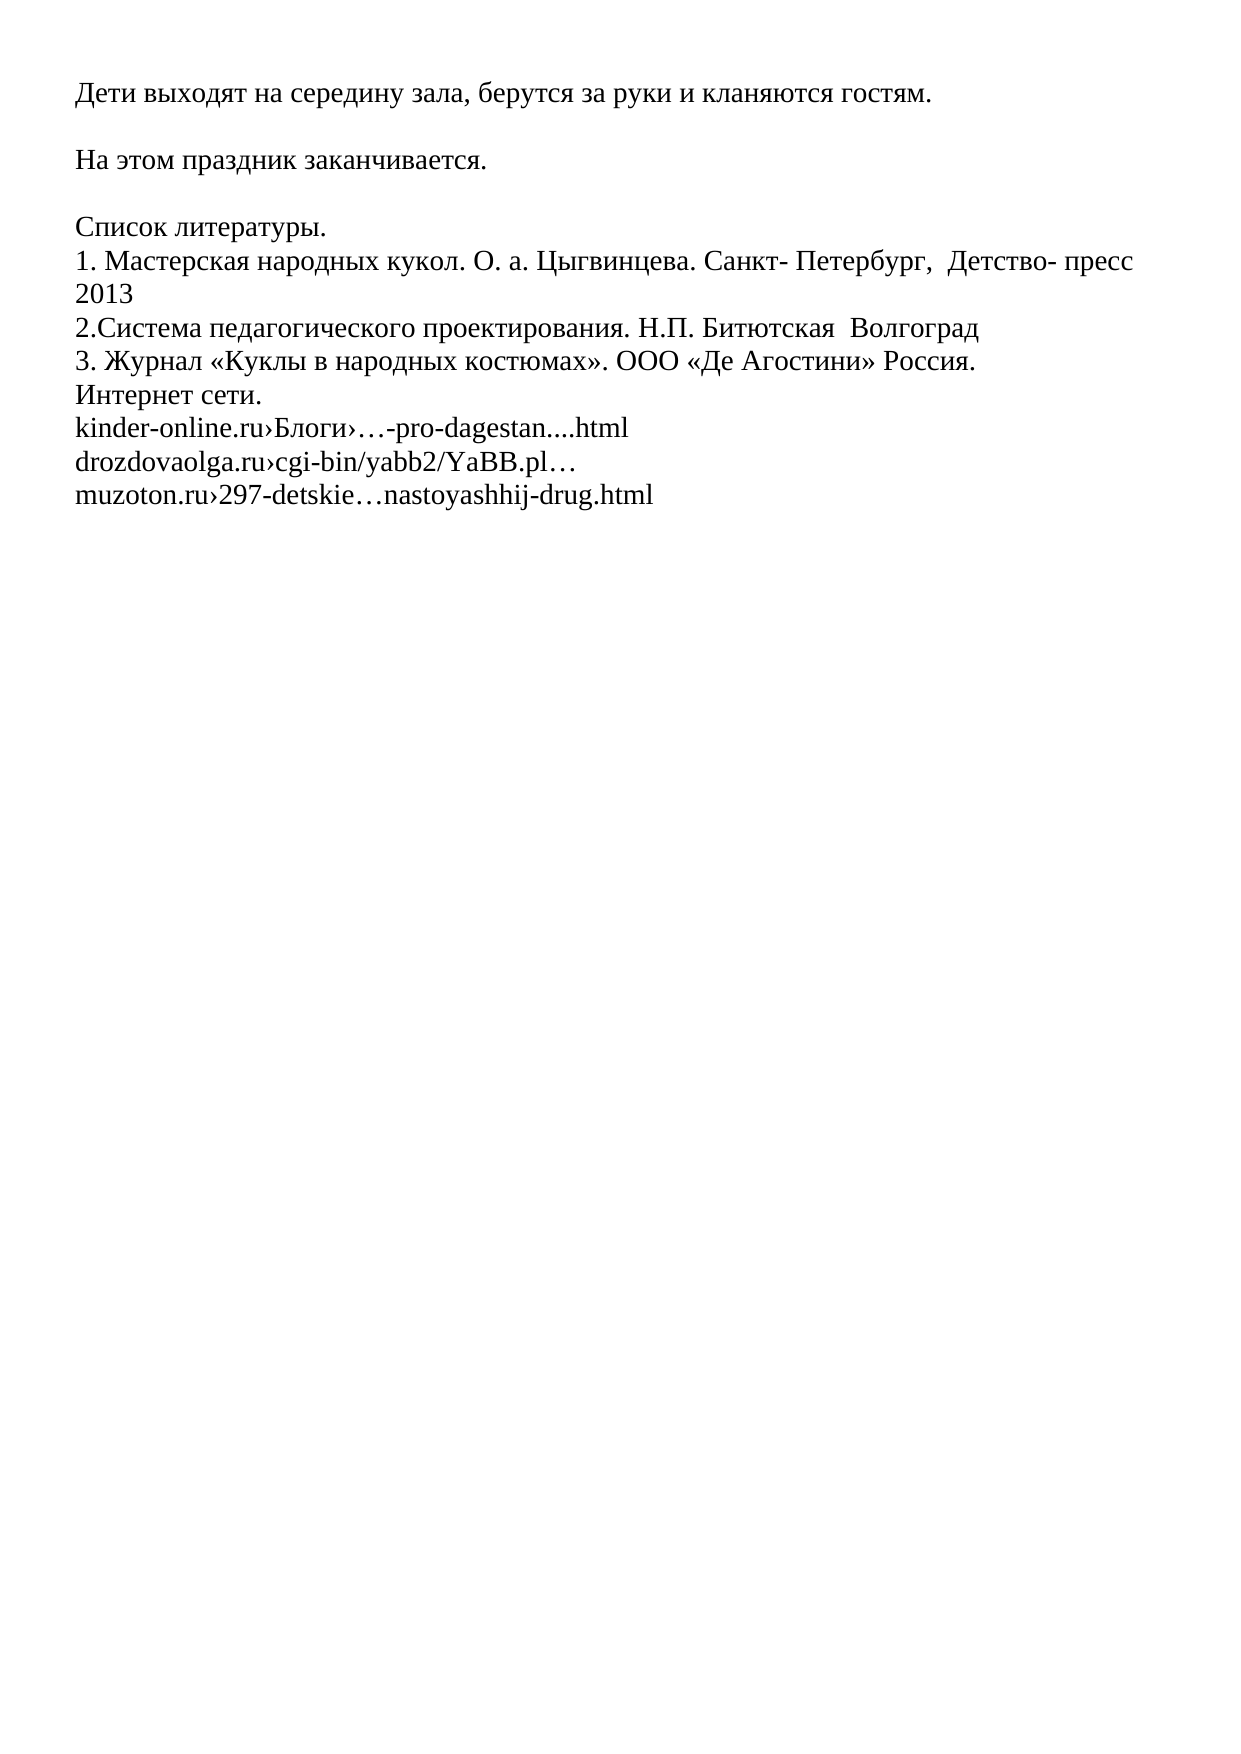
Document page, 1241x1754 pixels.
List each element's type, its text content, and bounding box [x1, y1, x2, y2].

text kinder-online.ru›Блоги›…-pro-dagestan....html [75, 410, 1165, 444]
text Дети выходят на середину зала, берутся за руки и кланяются гостям. На этом праздник заканчивается. [75, 75, 1165, 176]
text Интернет сети. [75, 377, 1165, 410]
text 3. Журнал «Куклы в народных костюмах». ООО «Де Агостини» Россия. [75, 343, 1165, 377]
text 1. Мастерская народных кукол. О. а. Цыгвинцева. Санкт- Петербург, Детство- пресс 2013 [75, 243, 1165, 310]
text muzoton.ru›297-detskie…nastoyashhij-drug.html [75, 477, 1165, 511]
text drozdovaolga.ru›cgi-bin/yabb2/YaBB.pl… [75, 444, 1165, 477]
text Список литературы. [75, 209, 1165, 243]
text 2.Система педагогического проектирования. Н.П. Битютская Волгоград [75, 310, 1165, 343]
